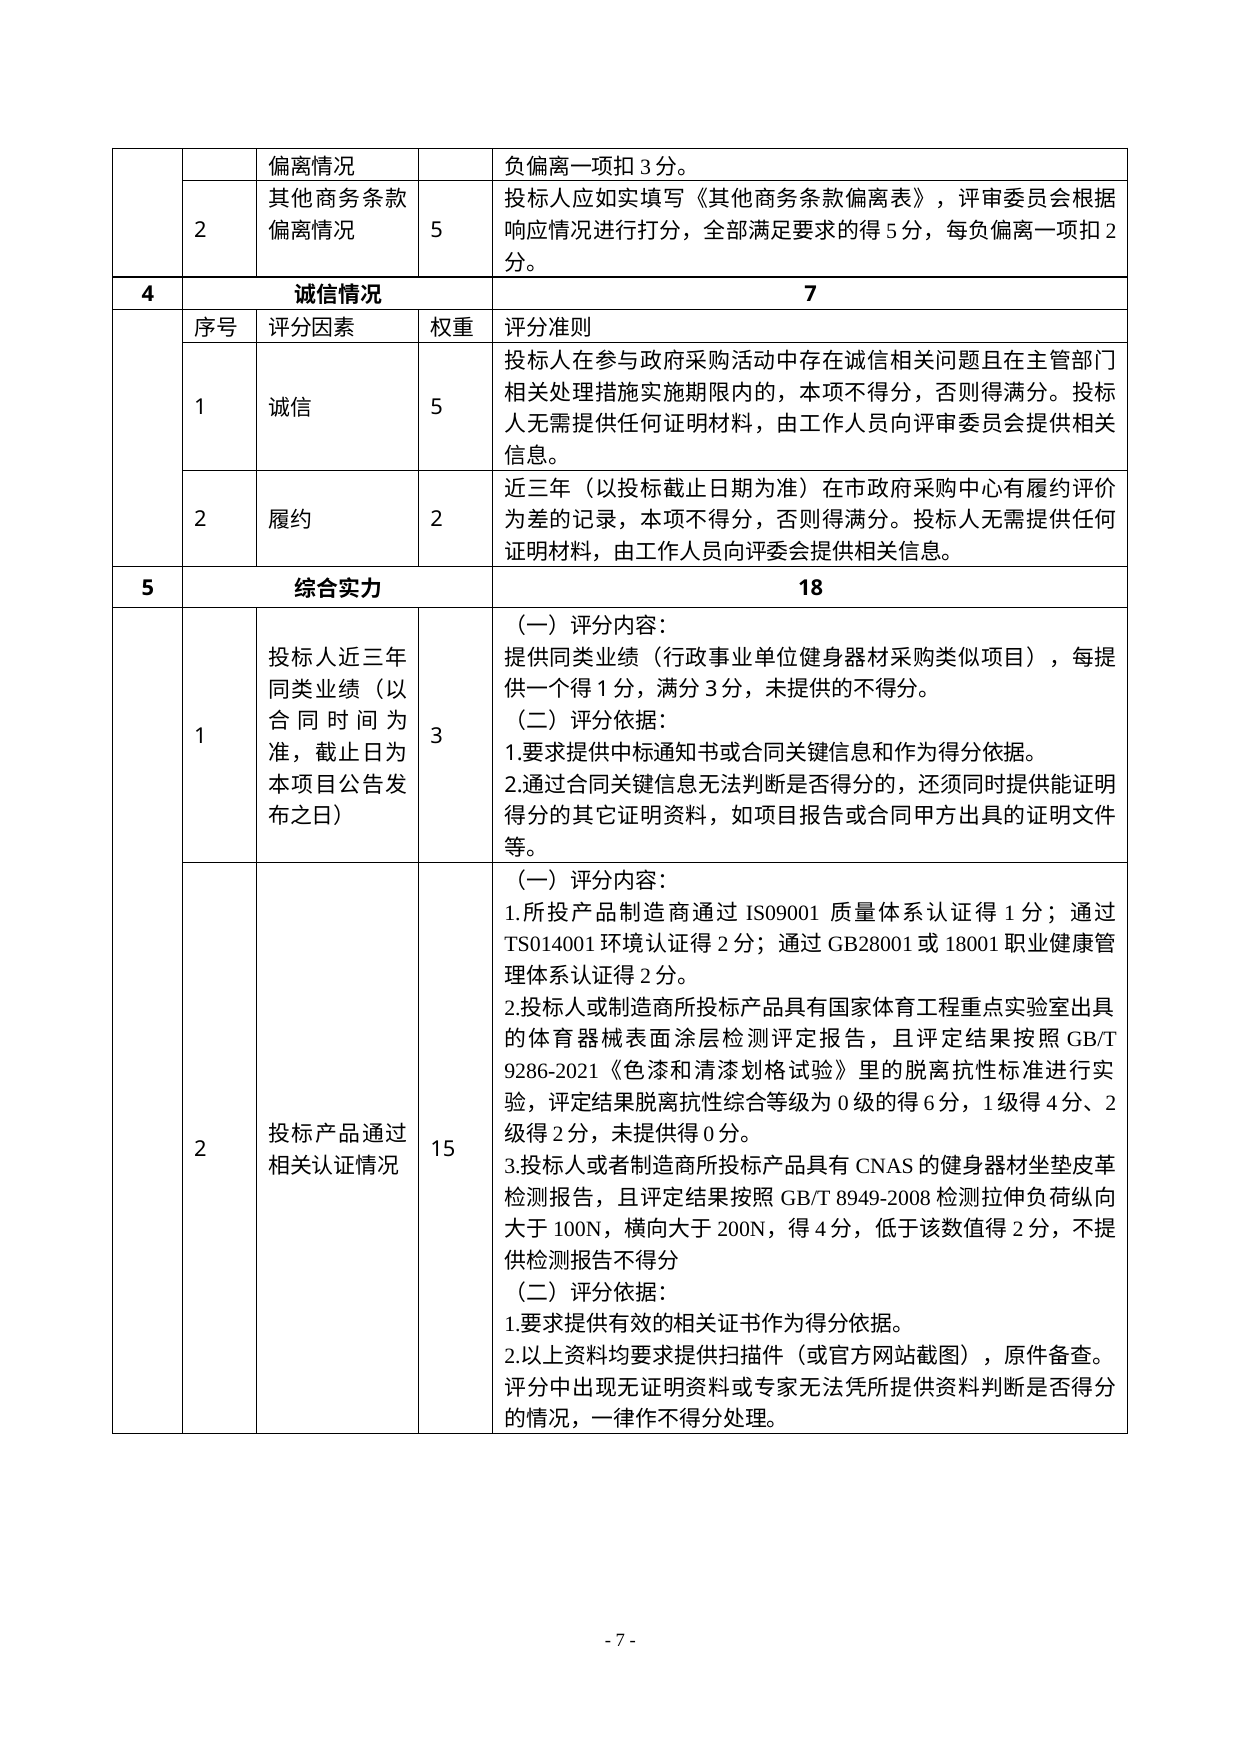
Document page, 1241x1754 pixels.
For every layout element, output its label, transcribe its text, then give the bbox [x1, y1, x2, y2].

table_cell 10 [419, 149, 492, 180]
table_cell 投标人应如实填写《其他商务条款偏离表》，评审委员会根据响应情况进行打分，全部满足要求的得5分，每负偏离一项扣2分。 [493, 181, 1127, 276]
table_cell 3 [419, 608, 492, 862]
table_cell 投标人近三年同类业绩（以合同时间为准，截止日为本项目公告发布之日） [257, 608, 418, 862]
table_cell 综合实力 [183, 567, 492, 607]
table_cell 投标人在参与政府采购活动中存在诚信相关问题且在主管部门相关处理措施实施期限内的，本项不得分，否则得满分。投标人无需提供任何证明材料，由工作人员向评审委员会提供相关信息。 [493, 343, 1127, 469]
table_cell 其他商务条款偏离情况 [257, 181, 418, 276]
table_cell 评分准则 [493, 310, 1127, 342]
table_cell 1 [183, 608, 256, 862]
table_cell [113, 310, 182, 566]
table_cell 免费保修期内售后服务条款偏离情况 [257, 149, 418, 180]
table_cell 履约 [257, 471, 418, 566]
table_cell 2 [419, 471, 492, 566]
table_cell 5 [419, 343, 492, 469]
table_cell 15 [419, 863, 492, 1433]
table_cell 诚信情况 [183, 278, 492, 309]
table_cell （一）评分内容： 1.所投产品制造商通过IS09001 质量体系认证得1分；通过TS014001环境认证得2分；通过GB28001或18001职业健康管理体系认证得2分。 2.投标人或制造商所投标产品具有国家体育工程重点实验室出具的体育器械表面涂层检测评定报告，且评定结果按照GB/T 9286-2021《色漆和清漆划格试验》里的脱离抗性标准进行实验，评定结果脱离抗性综合等级为0级的得6分，1级得4分、2级得2分，未提供得0分。 3.投标人或者制造商所投标产品具有CNAS的健身器材坐垫皮革检测报告，且评定结果按照GB/T 8949-2008检测拉伸负荷纵向大于100N，横向大于200N，得4分，低于该数值得2分，不提供检测报告不得分 （二）评分依据： 1.要求提供有效的相关证书作为得分依据。 2.以上资料均要求提供扫描件（或官方网站截图），原件备查。评分中出现无证明资料或专家无法凭所提供资料判断是否得分的情况，一律作不得分处理。 [493, 863, 1127, 1433]
table_cell 5 [113, 567, 182, 607]
table_cell 1 [183, 149, 256, 180]
table_cell [113, 608, 182, 1433]
table_cell 4 [113, 278, 182, 309]
table_cell 7 [493, 278, 1127, 309]
table_cell 2 [183, 181, 256, 276]
table_cell 2 [183, 471, 256, 566]
table_cell 1 [183, 343, 256, 469]
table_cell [493, 149, 1127, 180]
table_cell 序号 [183, 310, 256, 342]
table_cell 评分因素 [257, 310, 418, 342]
table_cell 诚信 [257, 343, 418, 469]
table_cell 5 [419, 181, 492, 276]
table_cell 近三年（以投标截止日期为准）在市政府采购中心有履约评价为差的记录，本项不得分，否则得满分。投标人无需提供任何证明材料，由工作人员向评委会提供相关信息。 [493, 471, 1127, 566]
table_cell 权重 [419, 310, 492, 342]
table_cell 投标产品通过相关认证情况 [257, 863, 418, 1433]
table_cell 2 [183, 863, 256, 1433]
table_cell 18 [493, 567, 1127, 607]
table_cell （一）评分内容： 提供同类业绩（行政事业单位健身器材采购类似项目），每提供一个得1分，满分3分，未提供的不得分。 （二）评分依据： 1.要求提供中标通知书或合同关键信息和作为得分依据。 2.通过合同关键信息无法判断是否得分的，还须同时提供能证明得分的其它证明资料，如项目报告或合同甲方出具的证明文件等。 [493, 608, 1127, 862]
